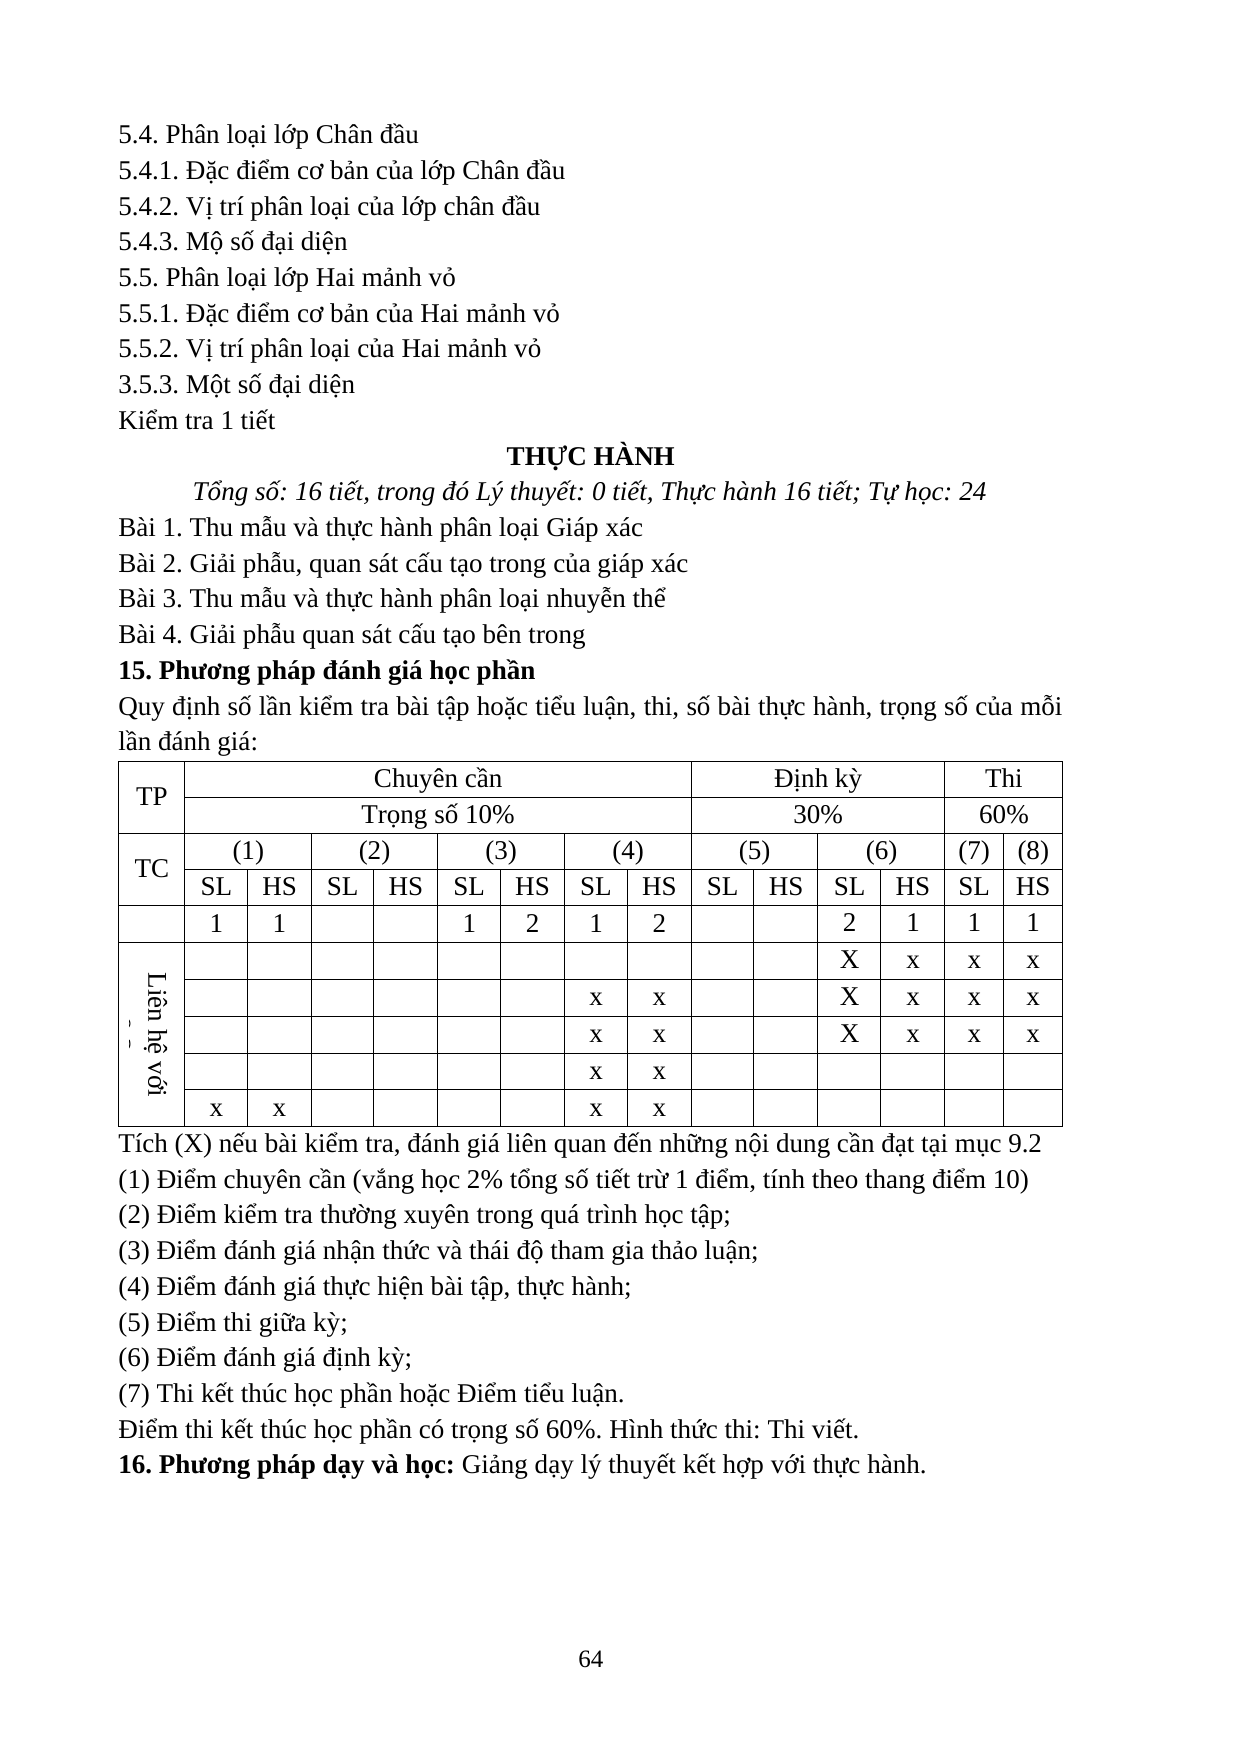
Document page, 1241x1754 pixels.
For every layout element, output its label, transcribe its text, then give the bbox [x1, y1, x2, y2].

text (2) Điểm kiểm tra thường xuyên trong quá trình học tập; [118, 1198, 1063, 1230]
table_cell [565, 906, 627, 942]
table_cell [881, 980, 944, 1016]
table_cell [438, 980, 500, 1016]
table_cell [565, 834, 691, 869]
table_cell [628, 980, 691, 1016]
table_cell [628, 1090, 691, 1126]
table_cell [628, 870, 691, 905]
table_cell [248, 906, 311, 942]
text Tích (X) nếu bài kiểm tra, đánh giá liên quan đến những nội dung cần đạt tại mục 9.2 [118, 1127, 1063, 1158]
text (6) Điểm đánh giá định kỳ; [118, 1341, 1063, 1373]
text (1) Điểm chuyên cần (vắng học 2% tổng số tiết trừ 1 điểm, tính theo thang điểm 10) [118, 1163, 1063, 1194]
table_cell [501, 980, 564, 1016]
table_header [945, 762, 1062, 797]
text Bài 2. Giải phẫu, quan sát cấu tạo trong của giáp xác [118, 547, 1063, 578]
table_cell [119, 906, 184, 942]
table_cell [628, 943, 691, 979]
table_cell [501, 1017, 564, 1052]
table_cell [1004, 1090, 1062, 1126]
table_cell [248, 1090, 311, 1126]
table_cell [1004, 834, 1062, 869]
text Bài 1. Thu mẫu và thực hành phân loại Giáp xác [118, 511, 1063, 542]
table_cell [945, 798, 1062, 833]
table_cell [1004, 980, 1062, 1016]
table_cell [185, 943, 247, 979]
text Kiểm tra 1 tiết [118, 404, 1063, 435]
text 5.4.1. Đặc điểm cơ bản của lớp Chân đầu [118, 154, 1063, 185]
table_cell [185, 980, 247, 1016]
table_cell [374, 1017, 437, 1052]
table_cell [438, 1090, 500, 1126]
text 5.5.2. Vị trí phân loại của Hai mảnh vỏ [118, 332, 1063, 364]
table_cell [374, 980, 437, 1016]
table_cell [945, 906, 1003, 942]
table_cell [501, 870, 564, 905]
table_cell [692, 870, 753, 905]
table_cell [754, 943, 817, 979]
text 5.5.1. Đặc điểm cơ bản của Hai mảnh vỏ [118, 297, 1063, 328]
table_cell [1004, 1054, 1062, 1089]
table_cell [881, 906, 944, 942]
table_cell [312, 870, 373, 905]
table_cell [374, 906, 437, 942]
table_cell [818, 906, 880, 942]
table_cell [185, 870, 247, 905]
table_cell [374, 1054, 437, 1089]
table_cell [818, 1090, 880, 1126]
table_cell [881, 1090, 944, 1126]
text (5) Điểm thi giữa kỳ; [118, 1306, 1063, 1337]
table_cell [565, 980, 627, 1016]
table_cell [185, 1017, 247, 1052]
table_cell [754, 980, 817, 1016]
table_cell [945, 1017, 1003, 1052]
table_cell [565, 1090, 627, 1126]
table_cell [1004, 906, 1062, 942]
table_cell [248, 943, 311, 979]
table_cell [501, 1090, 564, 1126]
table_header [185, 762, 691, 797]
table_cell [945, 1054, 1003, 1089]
text 5.5. Phân loại lớp Hai mảnh vỏ [118, 261, 1063, 292]
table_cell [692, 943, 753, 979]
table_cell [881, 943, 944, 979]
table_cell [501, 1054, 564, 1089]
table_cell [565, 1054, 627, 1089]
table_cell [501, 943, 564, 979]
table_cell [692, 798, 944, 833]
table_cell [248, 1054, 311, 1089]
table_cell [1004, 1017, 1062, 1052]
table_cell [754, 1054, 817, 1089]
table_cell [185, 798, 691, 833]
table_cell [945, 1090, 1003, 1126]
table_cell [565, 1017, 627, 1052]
text (7) Thi kết thúc học phần hoặc Điểm tiểu luận. [118, 1377, 1063, 1408]
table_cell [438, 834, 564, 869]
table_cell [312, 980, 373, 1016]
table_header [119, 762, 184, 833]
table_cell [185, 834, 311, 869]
text 5.4.2. Vị trí phân loại của lớp chân đầu [118, 189, 1063, 221]
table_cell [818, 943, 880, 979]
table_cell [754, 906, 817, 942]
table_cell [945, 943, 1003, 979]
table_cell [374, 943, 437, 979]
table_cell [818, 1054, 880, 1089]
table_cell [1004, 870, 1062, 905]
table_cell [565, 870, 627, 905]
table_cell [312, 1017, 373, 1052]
text Tổng số: 16 tiết, trong đó Lý thuyết: 0 tiết, Thực hành 16 tiết; Tự học: 24 [118, 475, 1063, 507]
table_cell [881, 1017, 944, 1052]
text 5.4.3. Mộ số đại diện [118, 225, 1063, 256]
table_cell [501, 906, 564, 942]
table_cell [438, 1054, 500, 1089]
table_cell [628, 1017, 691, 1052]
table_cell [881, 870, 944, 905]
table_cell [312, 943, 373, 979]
text (4) Điểm đánh giá thực hiện bài tập, thực hành; [118, 1270, 1063, 1301]
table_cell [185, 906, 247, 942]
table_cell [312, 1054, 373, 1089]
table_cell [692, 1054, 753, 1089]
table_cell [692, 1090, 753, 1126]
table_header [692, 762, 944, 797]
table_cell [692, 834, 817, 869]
text Điểm thi kết thúc học phần có trọng số 60%. Hình thức thi: Thi viết. [118, 1413, 1063, 1444]
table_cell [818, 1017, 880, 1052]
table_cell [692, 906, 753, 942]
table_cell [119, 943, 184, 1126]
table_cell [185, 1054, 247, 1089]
text 3.5.3. Một số đại diện [118, 368, 1063, 399]
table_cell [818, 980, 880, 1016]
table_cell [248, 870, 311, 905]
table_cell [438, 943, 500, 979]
text Bài 4. Giải phẫu quan sát cấu tạo bên trong [118, 618, 1063, 649]
text THỰC HÀNH [118, 440, 1063, 471]
text 16. Phương pháp dạy và học: Giảng dạy lý thuyết kết hợp với thực hành. [118, 1449, 1063, 1480]
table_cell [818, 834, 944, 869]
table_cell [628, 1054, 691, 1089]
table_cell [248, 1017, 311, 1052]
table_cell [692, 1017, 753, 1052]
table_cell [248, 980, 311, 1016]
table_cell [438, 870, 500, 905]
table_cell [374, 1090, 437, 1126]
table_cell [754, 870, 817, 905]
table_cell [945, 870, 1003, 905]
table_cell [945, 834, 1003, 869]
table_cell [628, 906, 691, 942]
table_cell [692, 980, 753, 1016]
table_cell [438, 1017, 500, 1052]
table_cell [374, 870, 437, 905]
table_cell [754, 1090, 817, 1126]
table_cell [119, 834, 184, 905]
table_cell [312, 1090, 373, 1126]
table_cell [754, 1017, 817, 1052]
text 15. Phương pháp đánh giá học phần [118, 654, 1063, 685]
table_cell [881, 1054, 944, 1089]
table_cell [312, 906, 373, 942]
text Bài 3. Thu mẫu và thực hành phân loại nhuyễn thể [118, 583, 1063, 614]
text (3) Điểm đánh giá nhận thức và thái độ tham gia thảo luận; [118, 1234, 1063, 1265]
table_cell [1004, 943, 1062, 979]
text 5.4. Phân loại lớp Chân đầu [118, 118, 1063, 149]
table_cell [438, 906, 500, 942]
text Quy định số lần kiểm tra bài tập hoặc tiểu luận, thi, số bài thực hành, trọng số của mỗi lần đánh giá: [118, 690, 1063, 757]
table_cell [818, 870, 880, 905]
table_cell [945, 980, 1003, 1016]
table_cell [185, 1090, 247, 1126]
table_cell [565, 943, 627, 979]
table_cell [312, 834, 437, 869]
